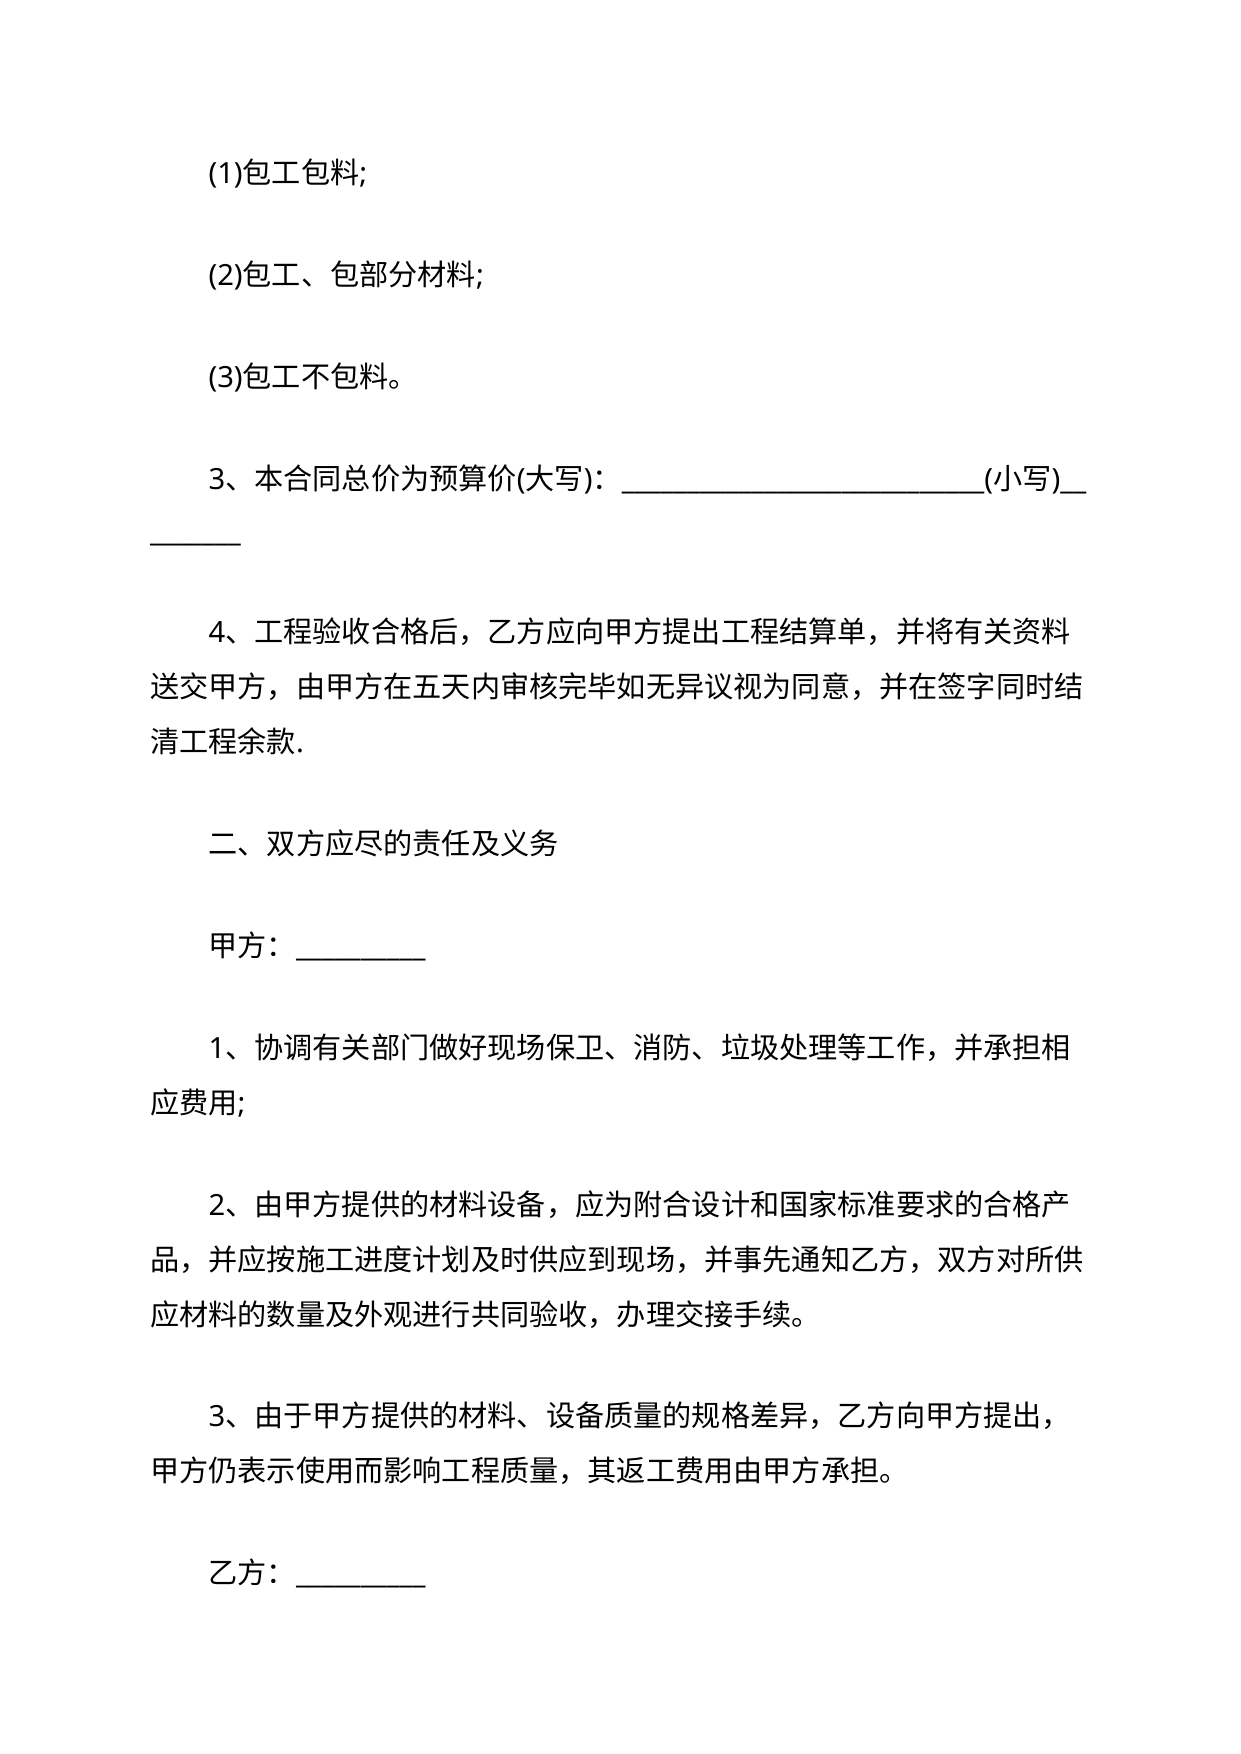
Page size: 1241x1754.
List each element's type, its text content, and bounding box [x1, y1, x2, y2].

text 4、工程验收合格后，乙方应向甲方提出工程结算单，并将有关资料送交甲方，由甲方在五天内审核完毕如无异议视为同意，并在签字同时结清工程余款. [150, 609, 1090, 761]
text 1、协调有关部门做好现场保卫、消防、垃圾处理等工作，并承担相应费用; [150, 1024, 1090, 1122]
text 甲方：__________ [150, 922, 1090, 965]
text 2、由甲方提供的材料设备，应为附合设计和国家标准要求的合格产品，并应按施工进度计划及时供应到现场，并事先通知乙方，双方对所供应材料的数量及外观进行共同验收，办理交接手续。 [150, 1181, 1090, 1333]
text 3、本合同总价为预算价(大写)：____________________________(小写)_________ [150, 456, 1090, 550]
text (1)包工包料; [150, 150, 1090, 192]
text (2)包工、包部分材料; [150, 252, 1090, 294]
text (3)包工不包料。 [150, 354, 1090, 396]
text 乙方：__________ [150, 1550, 1090, 1592]
text 3、由于甲方提供的材料、设备质量的规格差异，乙方向甲方提出，甲方仍表示使用而影响工程质量，其返工费用由甲方承担。 [150, 1393, 1090, 1490]
text 二、双方应尽的责任及义务 [150, 821, 1090, 863]
